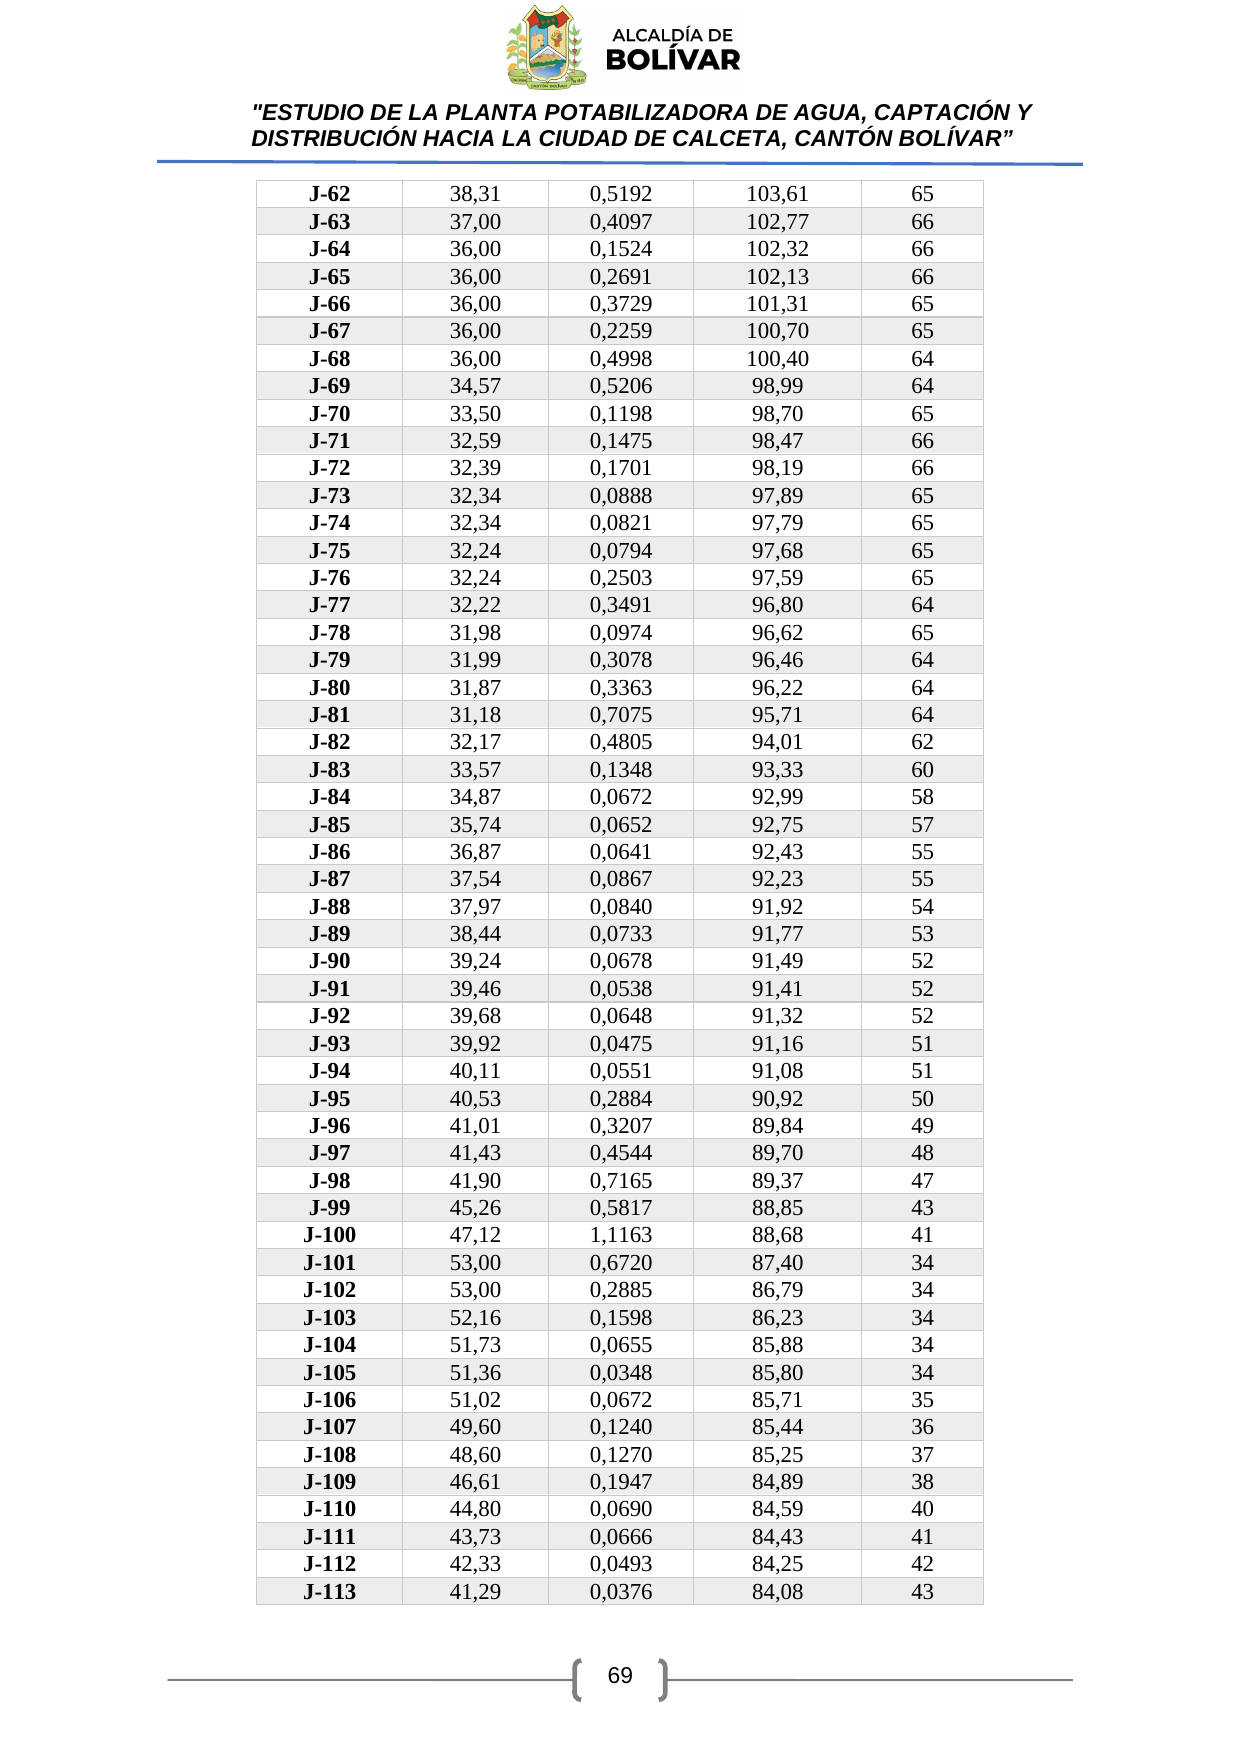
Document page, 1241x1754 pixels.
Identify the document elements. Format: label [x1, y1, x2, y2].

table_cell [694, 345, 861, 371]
picture [503, 5, 745, 94]
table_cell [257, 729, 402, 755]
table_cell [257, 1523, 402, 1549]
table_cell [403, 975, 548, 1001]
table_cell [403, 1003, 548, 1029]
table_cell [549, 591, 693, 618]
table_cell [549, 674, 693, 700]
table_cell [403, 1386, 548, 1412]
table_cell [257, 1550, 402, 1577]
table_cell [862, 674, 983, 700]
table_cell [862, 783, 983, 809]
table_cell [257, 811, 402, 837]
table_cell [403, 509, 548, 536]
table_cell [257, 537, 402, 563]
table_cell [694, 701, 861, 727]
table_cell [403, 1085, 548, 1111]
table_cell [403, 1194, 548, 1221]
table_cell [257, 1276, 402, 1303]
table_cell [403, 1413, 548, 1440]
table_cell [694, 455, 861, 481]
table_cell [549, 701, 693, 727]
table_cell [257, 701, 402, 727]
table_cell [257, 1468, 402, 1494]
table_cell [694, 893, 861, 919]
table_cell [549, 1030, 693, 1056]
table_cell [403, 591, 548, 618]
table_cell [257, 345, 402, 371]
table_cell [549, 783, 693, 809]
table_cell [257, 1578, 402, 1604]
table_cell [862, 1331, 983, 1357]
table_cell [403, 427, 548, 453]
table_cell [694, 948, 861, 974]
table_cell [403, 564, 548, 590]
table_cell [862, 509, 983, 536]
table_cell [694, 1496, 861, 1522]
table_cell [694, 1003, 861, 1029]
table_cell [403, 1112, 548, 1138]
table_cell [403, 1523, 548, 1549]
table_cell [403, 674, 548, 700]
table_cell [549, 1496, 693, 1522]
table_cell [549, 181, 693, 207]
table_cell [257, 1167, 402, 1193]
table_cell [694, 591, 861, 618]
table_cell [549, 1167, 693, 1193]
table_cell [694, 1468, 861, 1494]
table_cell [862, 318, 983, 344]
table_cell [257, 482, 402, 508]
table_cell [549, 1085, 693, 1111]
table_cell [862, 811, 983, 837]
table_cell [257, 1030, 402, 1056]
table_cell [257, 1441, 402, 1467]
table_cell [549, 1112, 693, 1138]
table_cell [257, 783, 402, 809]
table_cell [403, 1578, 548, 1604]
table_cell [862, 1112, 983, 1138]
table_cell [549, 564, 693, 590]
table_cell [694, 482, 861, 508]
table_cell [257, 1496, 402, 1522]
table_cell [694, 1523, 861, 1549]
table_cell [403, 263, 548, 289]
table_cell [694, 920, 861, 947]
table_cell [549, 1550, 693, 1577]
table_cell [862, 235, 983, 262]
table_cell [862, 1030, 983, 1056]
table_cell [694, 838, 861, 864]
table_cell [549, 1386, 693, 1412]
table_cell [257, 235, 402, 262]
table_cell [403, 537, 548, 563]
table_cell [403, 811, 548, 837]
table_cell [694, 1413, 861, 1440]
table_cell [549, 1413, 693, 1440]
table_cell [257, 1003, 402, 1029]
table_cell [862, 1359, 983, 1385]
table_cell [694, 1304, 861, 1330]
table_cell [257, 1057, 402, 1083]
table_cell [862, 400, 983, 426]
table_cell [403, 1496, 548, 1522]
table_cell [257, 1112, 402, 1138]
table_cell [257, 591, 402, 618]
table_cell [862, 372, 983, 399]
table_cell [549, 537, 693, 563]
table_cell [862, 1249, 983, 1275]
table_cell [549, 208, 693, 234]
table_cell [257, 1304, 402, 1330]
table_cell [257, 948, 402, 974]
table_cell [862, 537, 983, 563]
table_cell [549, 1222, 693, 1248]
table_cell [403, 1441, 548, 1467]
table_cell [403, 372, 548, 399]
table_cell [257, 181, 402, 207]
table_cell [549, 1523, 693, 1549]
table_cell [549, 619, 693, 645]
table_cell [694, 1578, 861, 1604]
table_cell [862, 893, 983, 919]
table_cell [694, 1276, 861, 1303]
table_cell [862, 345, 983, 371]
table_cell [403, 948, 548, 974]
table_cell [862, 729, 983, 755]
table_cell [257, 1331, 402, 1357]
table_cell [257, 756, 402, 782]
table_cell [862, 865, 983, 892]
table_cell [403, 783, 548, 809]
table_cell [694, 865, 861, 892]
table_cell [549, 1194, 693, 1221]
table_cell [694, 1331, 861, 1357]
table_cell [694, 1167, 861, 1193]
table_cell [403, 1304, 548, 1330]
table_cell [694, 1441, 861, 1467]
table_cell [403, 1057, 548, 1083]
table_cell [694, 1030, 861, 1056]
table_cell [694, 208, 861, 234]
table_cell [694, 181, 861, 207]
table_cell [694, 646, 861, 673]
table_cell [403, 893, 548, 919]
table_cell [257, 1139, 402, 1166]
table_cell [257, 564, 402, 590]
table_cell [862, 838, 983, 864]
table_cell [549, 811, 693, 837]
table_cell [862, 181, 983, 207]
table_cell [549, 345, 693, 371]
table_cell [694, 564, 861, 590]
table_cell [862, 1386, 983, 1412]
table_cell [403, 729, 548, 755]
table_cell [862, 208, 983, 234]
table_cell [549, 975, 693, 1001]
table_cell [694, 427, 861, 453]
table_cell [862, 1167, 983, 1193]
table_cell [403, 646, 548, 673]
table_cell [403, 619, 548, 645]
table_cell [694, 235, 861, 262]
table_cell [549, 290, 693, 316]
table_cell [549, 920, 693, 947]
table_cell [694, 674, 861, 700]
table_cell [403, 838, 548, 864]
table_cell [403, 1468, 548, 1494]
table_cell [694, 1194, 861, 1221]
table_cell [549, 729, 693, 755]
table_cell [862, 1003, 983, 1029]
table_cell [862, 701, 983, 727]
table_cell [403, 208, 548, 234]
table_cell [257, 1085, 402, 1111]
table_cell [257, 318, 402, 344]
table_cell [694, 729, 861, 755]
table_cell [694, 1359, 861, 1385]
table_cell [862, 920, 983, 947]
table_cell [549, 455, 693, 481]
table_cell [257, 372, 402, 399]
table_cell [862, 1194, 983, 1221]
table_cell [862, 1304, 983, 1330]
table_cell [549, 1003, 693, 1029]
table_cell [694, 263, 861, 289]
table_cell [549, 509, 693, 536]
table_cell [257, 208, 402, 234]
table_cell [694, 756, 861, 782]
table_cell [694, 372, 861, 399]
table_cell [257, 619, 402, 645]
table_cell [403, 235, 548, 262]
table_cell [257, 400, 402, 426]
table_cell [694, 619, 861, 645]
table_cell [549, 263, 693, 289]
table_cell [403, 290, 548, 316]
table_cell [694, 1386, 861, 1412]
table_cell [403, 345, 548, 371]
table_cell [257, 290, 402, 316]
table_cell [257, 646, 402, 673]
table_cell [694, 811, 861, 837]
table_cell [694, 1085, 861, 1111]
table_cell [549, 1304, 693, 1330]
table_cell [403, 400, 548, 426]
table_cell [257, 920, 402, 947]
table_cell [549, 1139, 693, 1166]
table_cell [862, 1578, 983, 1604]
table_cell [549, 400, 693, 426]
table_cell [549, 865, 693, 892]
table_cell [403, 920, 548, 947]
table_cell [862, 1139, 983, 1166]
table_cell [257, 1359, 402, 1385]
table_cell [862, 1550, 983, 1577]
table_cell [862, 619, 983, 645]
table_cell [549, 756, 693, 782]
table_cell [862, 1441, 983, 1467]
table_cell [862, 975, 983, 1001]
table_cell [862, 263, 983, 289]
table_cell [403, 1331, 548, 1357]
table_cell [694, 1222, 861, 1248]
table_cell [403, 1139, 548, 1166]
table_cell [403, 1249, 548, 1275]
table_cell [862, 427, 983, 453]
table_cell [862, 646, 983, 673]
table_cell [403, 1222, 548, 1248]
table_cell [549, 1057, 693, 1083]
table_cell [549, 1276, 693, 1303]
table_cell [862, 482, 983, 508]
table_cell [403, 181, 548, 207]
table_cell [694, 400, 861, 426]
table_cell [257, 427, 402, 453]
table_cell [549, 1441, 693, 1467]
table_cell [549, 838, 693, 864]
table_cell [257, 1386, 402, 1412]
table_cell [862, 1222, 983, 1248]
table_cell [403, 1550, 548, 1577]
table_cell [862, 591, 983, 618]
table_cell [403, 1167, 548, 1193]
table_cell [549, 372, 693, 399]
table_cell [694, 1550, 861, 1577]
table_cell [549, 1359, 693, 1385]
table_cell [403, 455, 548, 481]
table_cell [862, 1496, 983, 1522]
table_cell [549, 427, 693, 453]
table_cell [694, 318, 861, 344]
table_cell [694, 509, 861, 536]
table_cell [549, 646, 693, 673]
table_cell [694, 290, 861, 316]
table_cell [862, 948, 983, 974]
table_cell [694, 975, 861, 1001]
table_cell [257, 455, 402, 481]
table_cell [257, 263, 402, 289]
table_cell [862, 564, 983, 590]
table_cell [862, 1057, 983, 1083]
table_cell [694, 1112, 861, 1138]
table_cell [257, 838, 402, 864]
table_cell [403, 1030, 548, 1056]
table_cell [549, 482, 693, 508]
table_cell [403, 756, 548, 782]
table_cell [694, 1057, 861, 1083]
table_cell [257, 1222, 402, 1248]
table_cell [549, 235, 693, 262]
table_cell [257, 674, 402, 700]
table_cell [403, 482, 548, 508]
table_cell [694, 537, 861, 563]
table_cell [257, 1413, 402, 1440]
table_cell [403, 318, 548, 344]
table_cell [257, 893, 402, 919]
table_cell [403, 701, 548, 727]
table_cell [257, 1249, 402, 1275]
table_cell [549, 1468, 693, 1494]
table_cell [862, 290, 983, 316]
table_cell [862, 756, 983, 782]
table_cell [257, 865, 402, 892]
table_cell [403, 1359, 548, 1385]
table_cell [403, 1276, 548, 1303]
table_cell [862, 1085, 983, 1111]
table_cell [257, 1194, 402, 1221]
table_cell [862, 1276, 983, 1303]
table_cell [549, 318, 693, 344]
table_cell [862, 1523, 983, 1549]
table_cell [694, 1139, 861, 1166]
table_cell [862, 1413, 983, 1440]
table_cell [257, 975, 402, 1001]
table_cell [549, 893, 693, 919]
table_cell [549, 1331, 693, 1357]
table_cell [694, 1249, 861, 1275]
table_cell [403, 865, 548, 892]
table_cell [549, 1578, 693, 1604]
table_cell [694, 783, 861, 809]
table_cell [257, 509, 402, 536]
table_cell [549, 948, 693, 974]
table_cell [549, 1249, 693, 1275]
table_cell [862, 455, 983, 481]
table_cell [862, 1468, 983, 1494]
